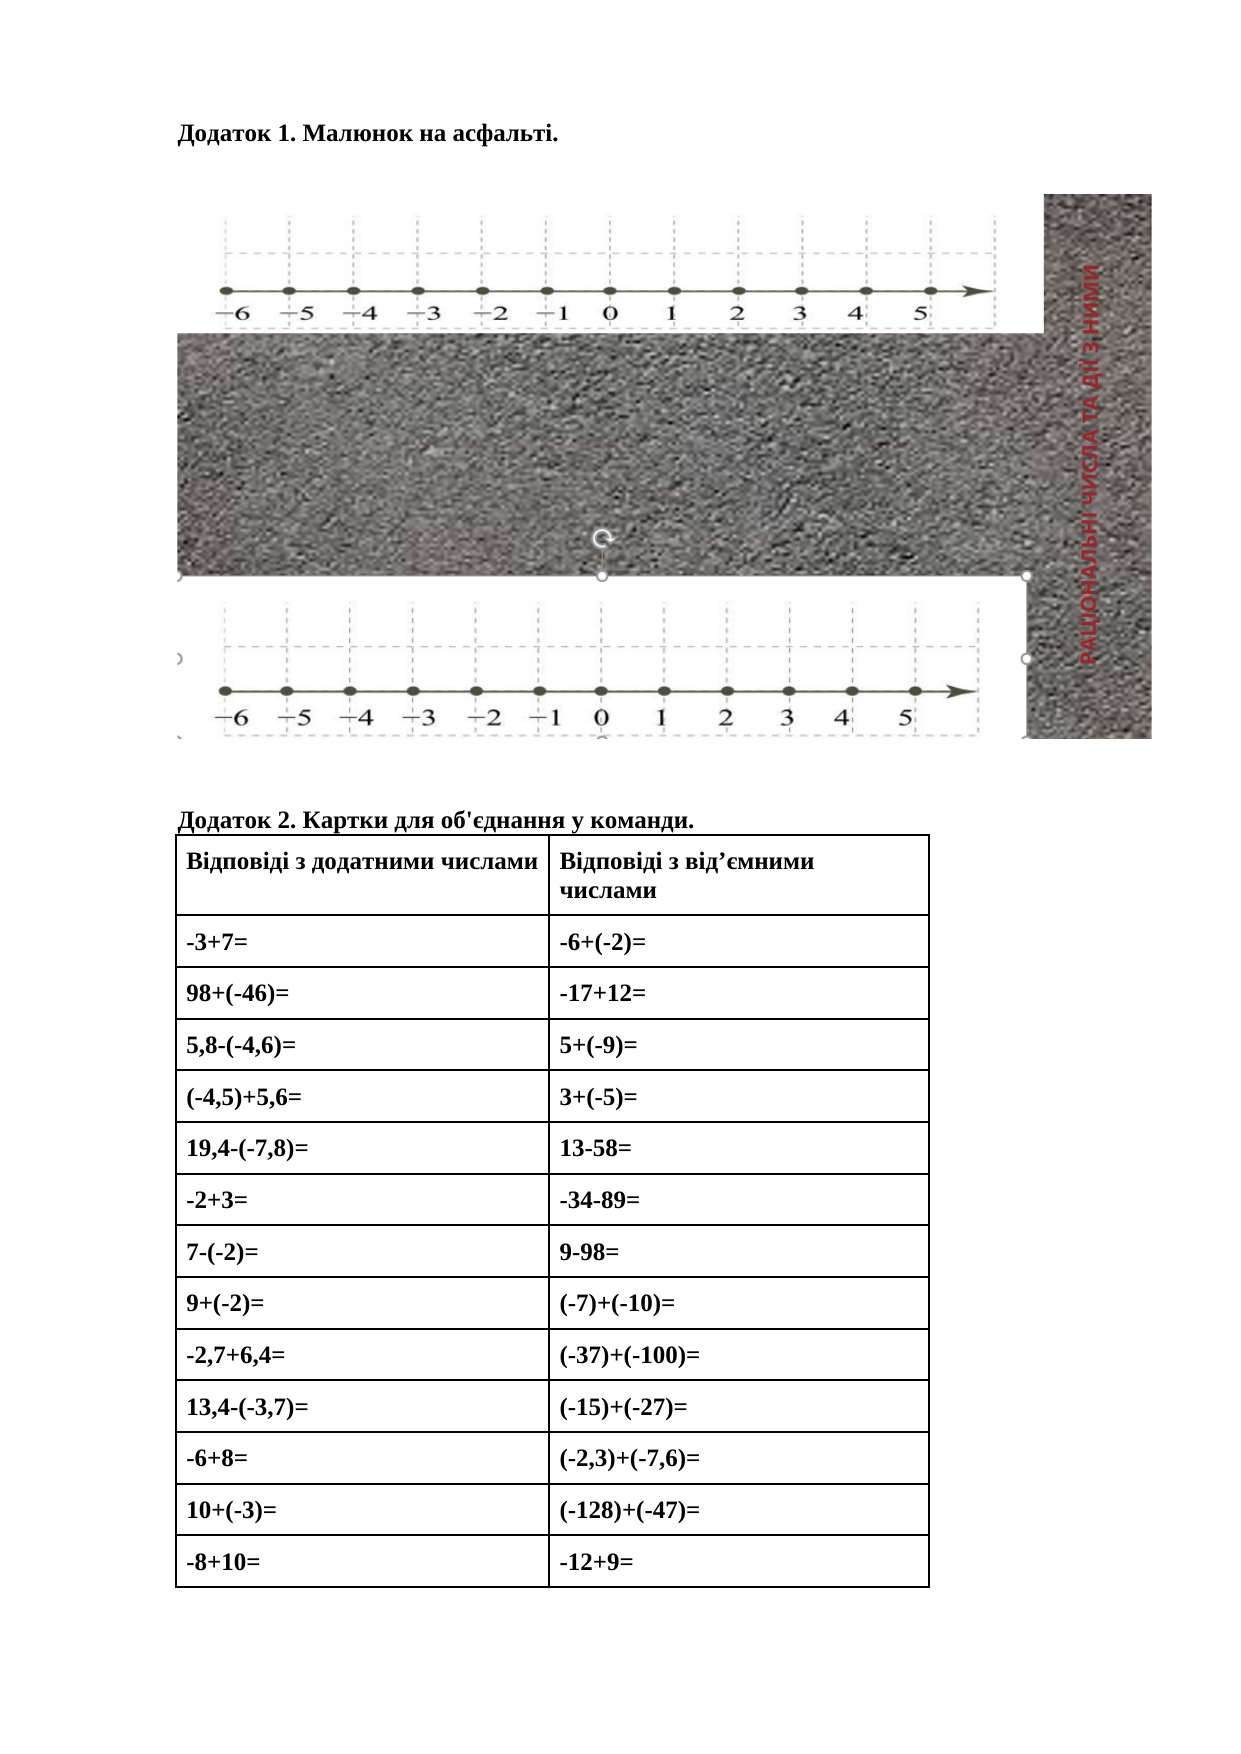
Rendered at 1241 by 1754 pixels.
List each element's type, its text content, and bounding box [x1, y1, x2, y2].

text Додаток 1. Малюнок на асфальті. [177, 118, 1152, 147]
table_cell -12+9= [550, 1536, 928, 1586]
table_cell (-37)+(-100)= [550, 1330, 928, 1379]
table_cell 5,8-(-4,6)= [177, 1020, 548, 1069]
table_header Відповіді з від’ємними числами [550, 836, 928, 914]
table_cell -34-89= [550, 1175, 928, 1224]
table_cell 9-98= [550, 1226, 928, 1276]
table_cell 10+(-3)= [177, 1485, 548, 1534]
table_cell (-7)+(-10)= [550, 1278, 928, 1328]
table_cell -2+3= [177, 1175, 548, 1224]
table_cell 7-(-2)= [177, 1226, 548, 1276]
table_cell 13,4-(-3,7)= [177, 1381, 548, 1431]
table_cell -6+(-2)= [550, 916, 928, 966]
table_cell 9+(-2)= [177, 1278, 548, 1328]
table_cell 3+(-5)= [550, 1071, 928, 1121]
table_cell -6+8= [177, 1433, 548, 1483]
table_cell (-128)+(-47)= [550, 1485, 928, 1534]
table_cell -3+7= [177, 916, 548, 966]
table_cell 5+(-9)= [550, 1020, 928, 1069]
table_cell (-2,3)+(-7,6)= [550, 1433, 928, 1483]
table_cell -17+12= [550, 968, 928, 1018]
picture [177, 194, 1152, 739]
table_cell 98+(-46)= [177, 968, 548, 1018]
table_cell -2,7+6,4= [177, 1330, 548, 1379]
table_cell (-15)+(-27)= [550, 1381, 928, 1431]
table_cell 19,4-(-7,8)= [177, 1123, 548, 1173]
table_header Відповіді з додатними числами [177, 836, 548, 914]
text Додаток 2. Картки для об'єднання у команди. [177, 805, 1152, 834]
table_cell (-4,5)+5,6= [177, 1071, 548, 1121]
table_cell -8+10= [177, 1536, 548, 1586]
table_cell 13-58= [550, 1123, 928, 1173]
